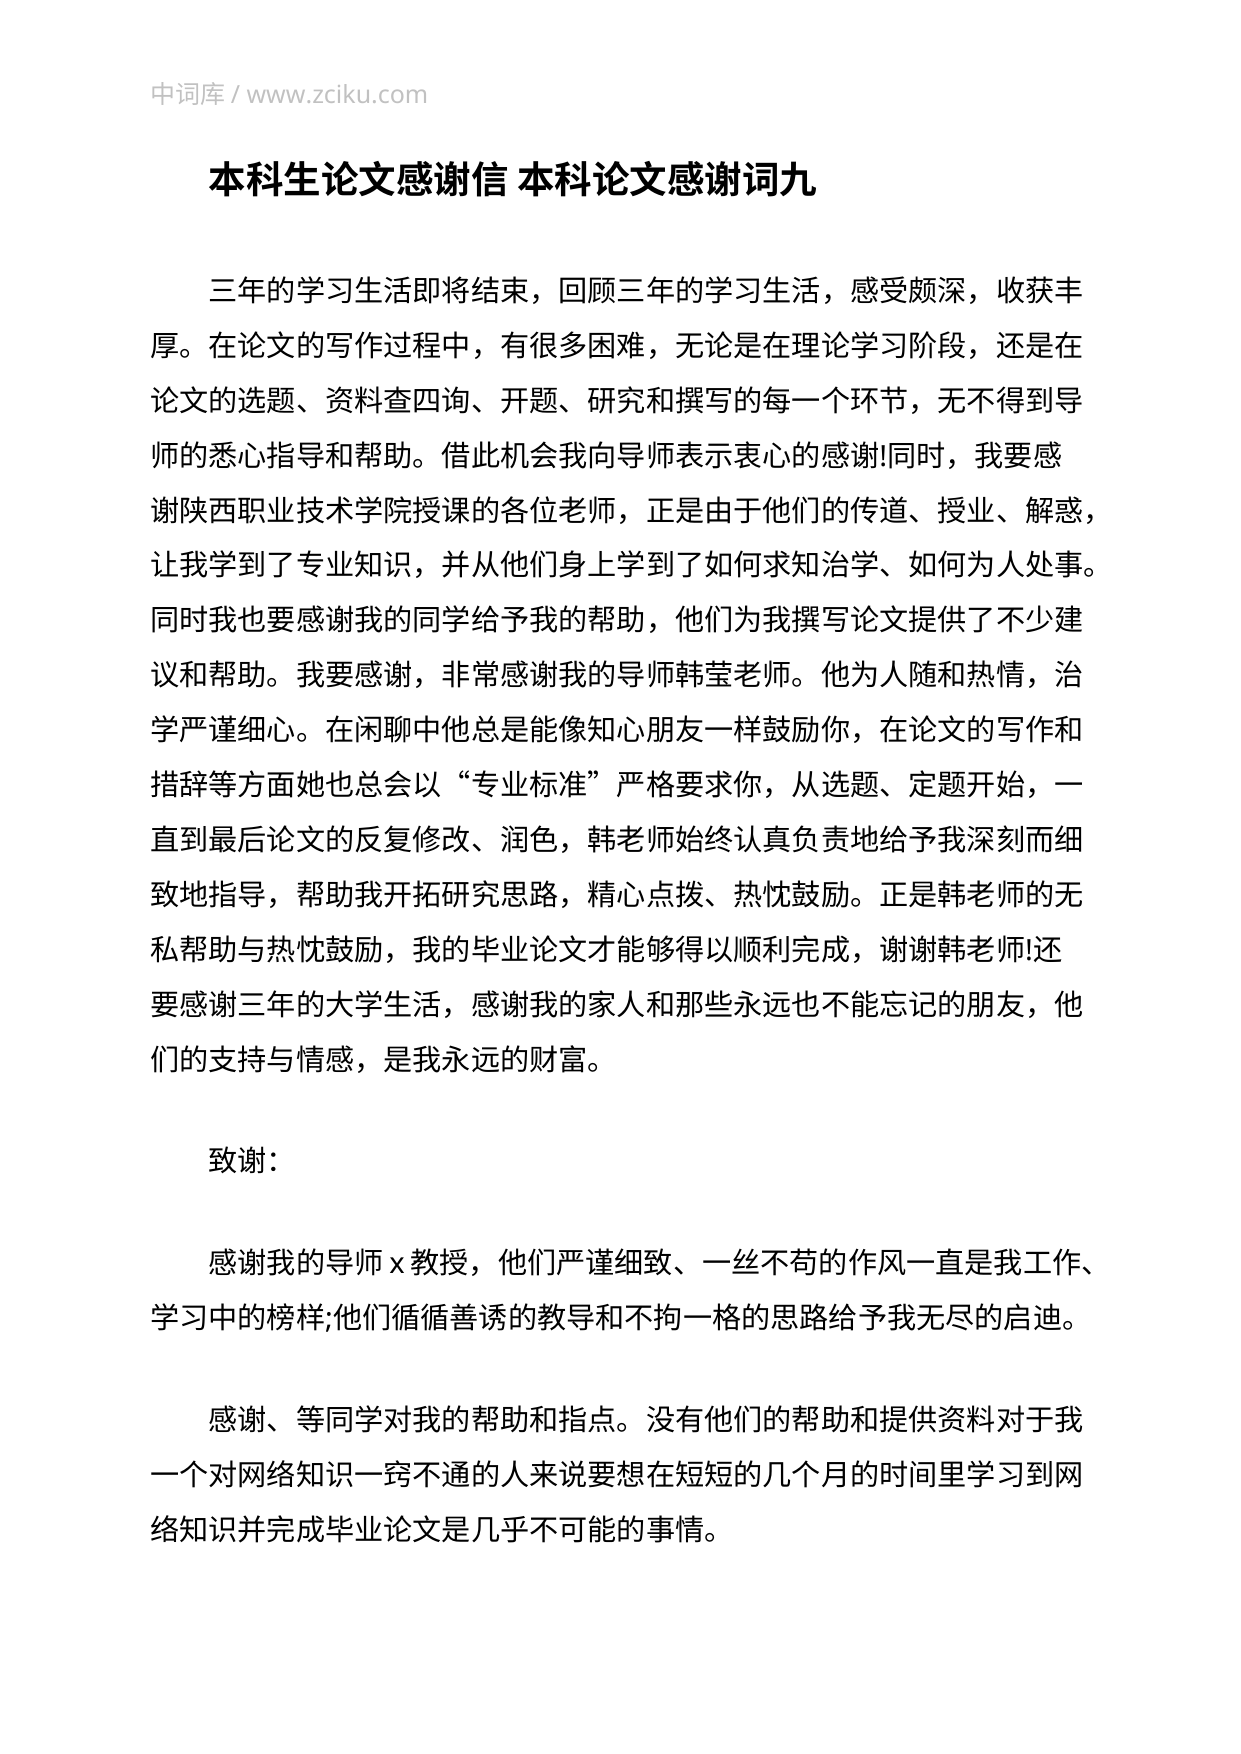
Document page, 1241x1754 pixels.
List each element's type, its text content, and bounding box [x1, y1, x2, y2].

text 本科生论文感谢信 本科论文感谢词九 [150, 150, 1090, 204]
text 三年的学习生活即将结束，回顾三年的学习生活，感受颇深，收获丰厚。在论文的写作过程中，有很多困难，无论是在理论学习阶段，还是在论文的选题、资料查四询、开题、研究和撰写的每一个环节，无不得到导师的悉心指导和帮助。借此机会我向导师表示衷心的感谢!同时，我要感谢陕西职业技术学院授课的各位老师，正是由于他们的传道、授业、解惑，让我学到了专业知识，并从他们身上学到了如何求知治学、如何为人处事。同时我也要感谢我的同学给予我的帮助，他们为我撰写论文提供了不少建议和帮助。我要感谢，非常感谢我的导师韩莹老师。他为人随和热情，治学严谨细心。在闲聊中他总是能像知心朋友一样鼓励你，在论文的写作和措辞等方面她也总会以“专业标准”严格要求你，从选题、定题开始，一直到最后论文的反复修改、润色，韩老师始终认真负责地给予我深刻而细致地指导，帮助我开拓研究思路，精心点拨、热忱鼓励。正是韩老师的无私帮助与热忱鼓励，我的毕业论文才能够得以顺利完成，谢谢韩老师!还要感谢三年的大学生活，感谢我的家人和那些永远也不能忘记的朋友，他们的支持与情感，是我永远的财富。 [150, 267, 1090, 1078]
text 致谢： [150, 1138, 1090, 1180]
text 感谢我的导师x教授，他们严谨细致、一丝不苟的作风一直是我工作、学习中的榜样;他们循循善诱的教导和不拘一格的思路给予我无尽的启迪。 [150, 1240, 1090, 1337]
text 感谢、等同学对我的帮助和指点。没有他们的帮助和提供资料对于我一个对网络知识一窍不通的人来说要想在短短的几个月的时间里学习到网络知识并完成毕业论文是几乎不可能的事情。 [150, 1397, 1090, 1549]
